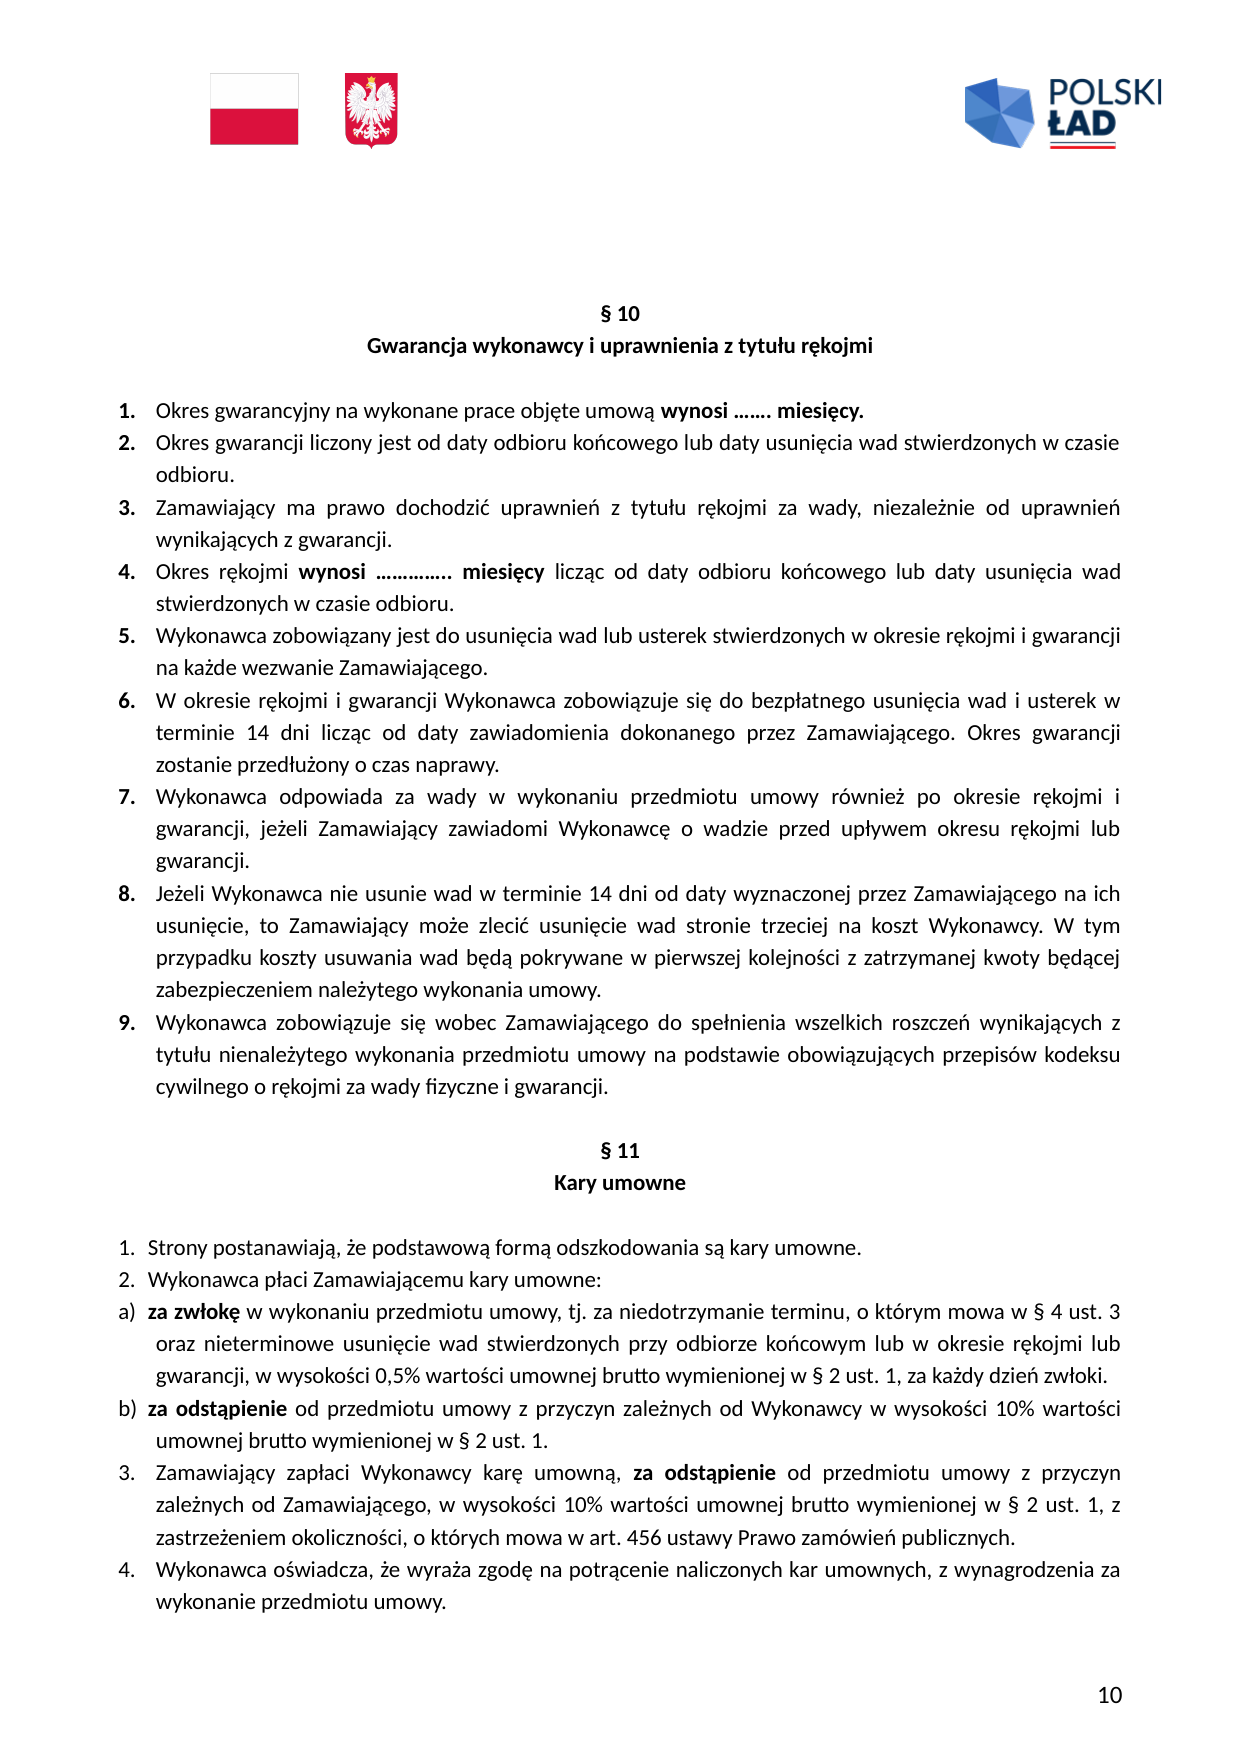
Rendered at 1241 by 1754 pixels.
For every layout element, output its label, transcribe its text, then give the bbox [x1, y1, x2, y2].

list za odstąpienie od przedmiotu umowy z przyczyn zależnych od Wykonawcy w wysokości 10% wartości umownej brutto wymienionej w § 2 ust. 1. [118, 1394, 1122, 1454]
list za zwłokę w wykonaniu przedmiotu umowy, tj. za niedotrzymanie terminu, o którym mowa w § 4 ust. 3 oraz nieterminowe usunięcie wad stwierdzonych przy odbiorze końcowym lub w okresie rękojmi lub gwarancji, w wysokości 0,5% wartości umownej brutto wymienionej w § 2 ust. 1, za każdy dzień zwłoki. [118, 1297, 1122, 1390]
list Okres gwarancji liczony jest od daty odbioru końcowego lub daty usunięcia wad stwierdzonych w czasie odbioru. [118, 428, 1122, 488]
list Wykonawca zobowiązuje się wobec Zamawiającego do spełnienia wszelkich roszczeń wynikających z tytułu nienależytego wykonania przedmiotu umowy na podstawie obowiązujących przepisów kodeksu cywilnego o rękojmi za wady fizyczne i gwarancji. [118, 1008, 1122, 1100]
text Gwarancja wykonawcy i uprawnienia z tytułu rękojmi [118, 332, 1122, 360]
list W okresie rękojmi i gwarancji Wykonawca zobowiązuje się do bezpłatnego usunięcia wad i usterek w terminie 14 dni licząc od daty zawiadomienia dokonanego przez Zamawiającego. Okres gwarancji zostanie przedłużony o czas naprawy. [118, 686, 1122, 778]
picture [210, 73, 398, 149]
list Okres gwarancyjny na wykonane prace objęte umową wynosi ……. miesięcy. [118, 396, 1122, 424]
list Okres rękojmi wynosi ………….. miesięcy licząc od daty odbioru końcowego lub daty usunięcia wad stwierdzonych w czasie odbioru. [118, 557, 1122, 617]
list Zamawiający ma prawo dochodzić uprawnień z tytułu rękojmi za wady, niezależnie od uprawnień wynikających z gwarancji. [118, 493, 1122, 553]
text Kary umowne [118, 1168, 1122, 1197]
text § 11 [118, 1136, 1122, 1164]
list Strony postanawiają, że podstawową formą odszkodowania są kary umowne. [118, 1233, 1122, 1261]
list Wykonawca płaci Zamawiającemu kary umowne: [118, 1265, 1122, 1293]
text § 10 [118, 299, 1122, 327]
picture [965, 78, 1162, 149]
list Wykonawca odpowiada za wady w wykonaniu przedmiotu umowy również po okresie rękojmi i gwarancji, jeżeli Zamawiający zawiadomi Wykonawcę o wadzie przed upływem okresu rękojmi lub gwarancji. [118, 782, 1122, 875]
list Wykonawca oświadcza, że wyraża zgodę na potrącenie naliczonych kar umownych, z wynagrodzenia za wykonanie przedmiotu umowy. [118, 1555, 1122, 1615]
list Wykonawca zobowiązany jest do usunięcia wad lub usterek stwierdzonych w okresie rękojmi i gwarancji na każde wezwanie Zamawiającego. [118, 621, 1122, 682]
list Zamawiający zapłaci Wykonawcy karę umowną, za odstąpienie od przedmiotu umowy z przyczyn zależnych od Zamawiającego, w wysokości 10% wartości umownej brutto wymienionej w § 2 ust. 1, z zastrzeżeniem okoliczności, o których mowa w art. 456 ustawy Prawo zamówień publicznych. [118, 1458, 1122, 1551]
list Jeżeli Wykonawca nie usunie wad w terminie 14 dni od daty wyznaczonej przez Zamawiającego na ich usunięcie, to Zamawiający może zlecić usunięcie wad stronie trzeciej na koszt Wykonawcy. W tym przypadku koszty usuwania wad będą pokrywane w pierwszej kolejności z zatrzymanej kwoty będącej zabezpieczeniem należytego wykonania umowy. [118, 879, 1122, 1003]
